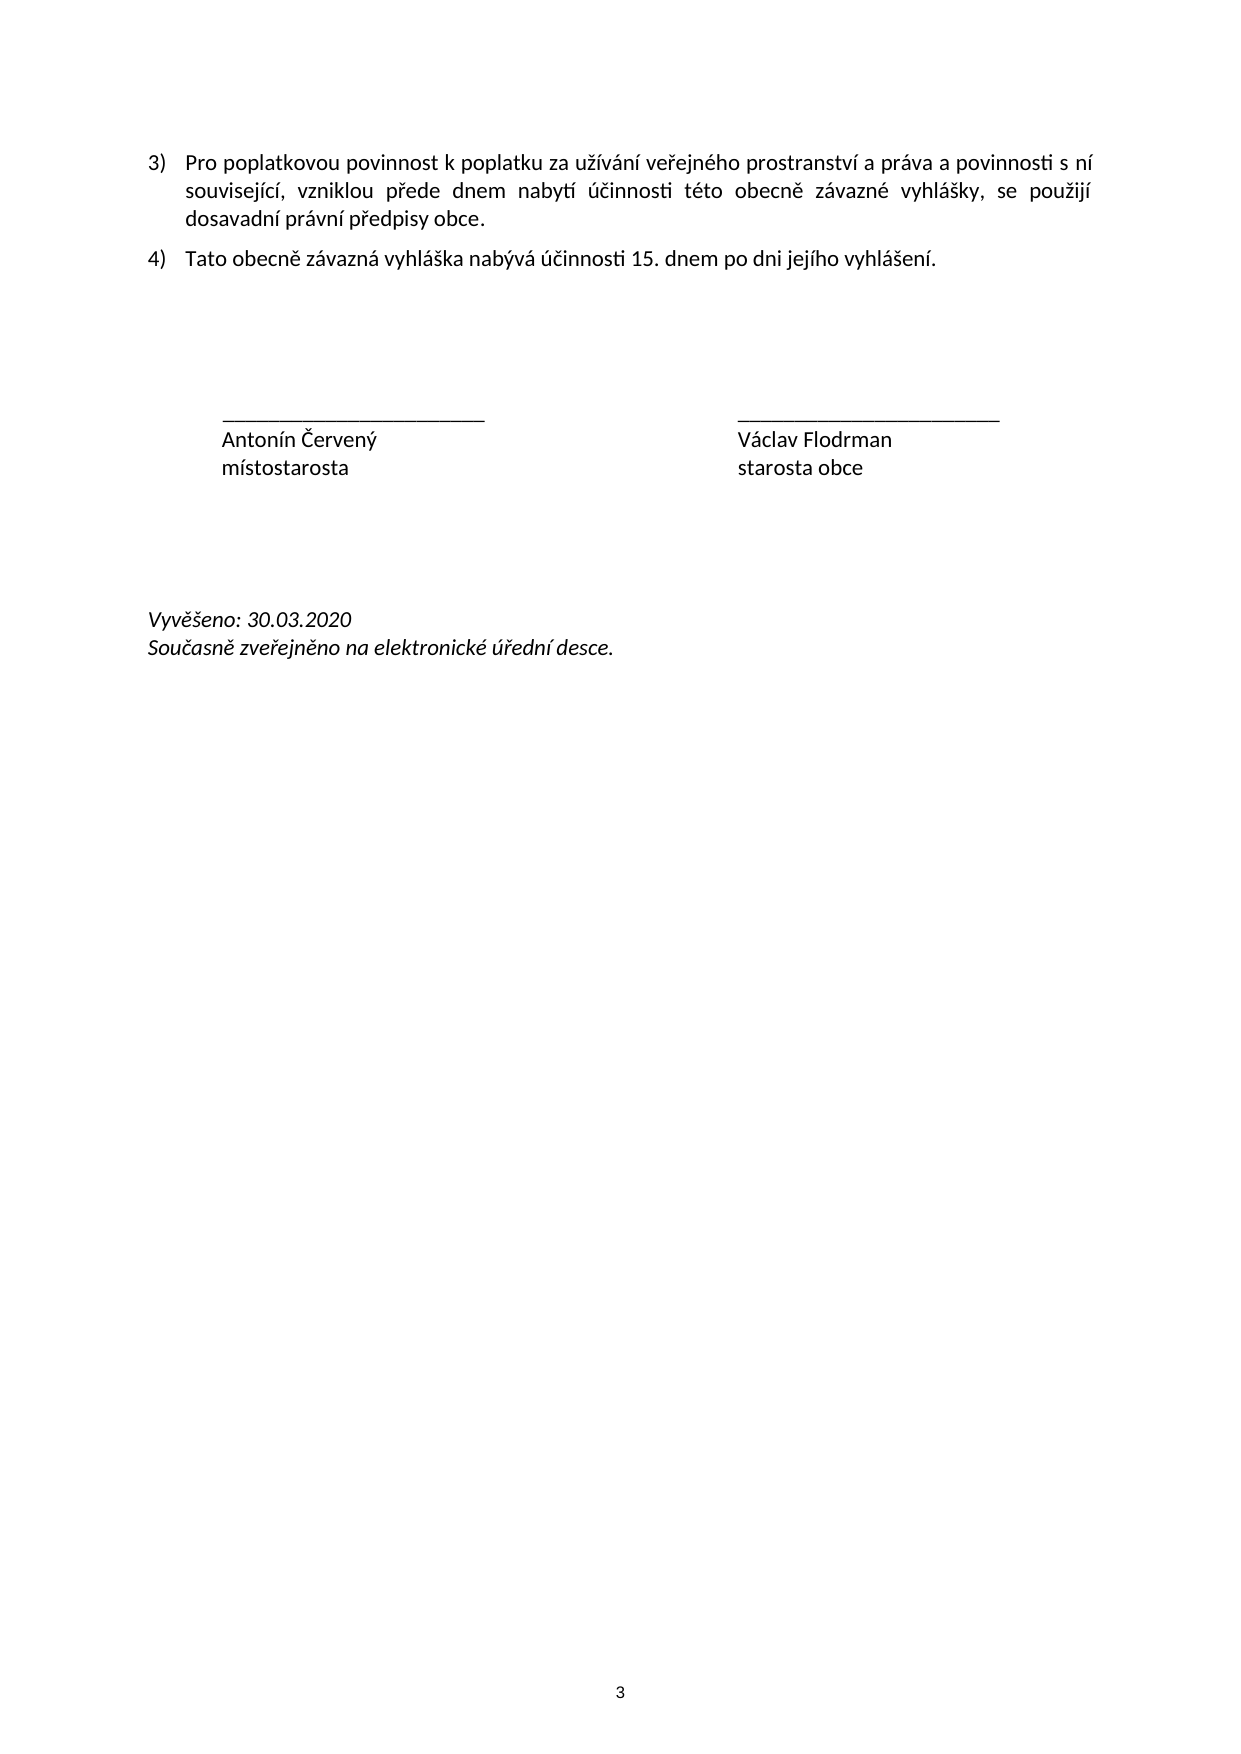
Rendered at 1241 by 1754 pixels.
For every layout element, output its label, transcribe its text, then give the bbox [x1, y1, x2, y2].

text _______________________ _______________________ [148, 397, 1092, 425]
text Vyvěšeno: 30.03.2020 [148, 606, 1092, 633]
text Antonín Červený Václav Flodrman [148, 425, 1092, 453]
list Tato obecně závazná vyhláška nabývá účinnosti 15. dnem po dni jejího vyhlášení. [148, 244, 1092, 272]
text Současně zveřejněno na elektronické úřední desce. [148, 633, 1092, 662]
list Pro poplatkovou povinnost k poplatku za užívání veřejného prostranství a práva a povinnosti s ní související, vzniklou přede dnem nabytí účinnosti této obecně závazné vyhlášky, se použijí dosavadní právní předpisy obce. [148, 148, 1092, 232]
text místostarosta starosta obce [148, 453, 1092, 481]
